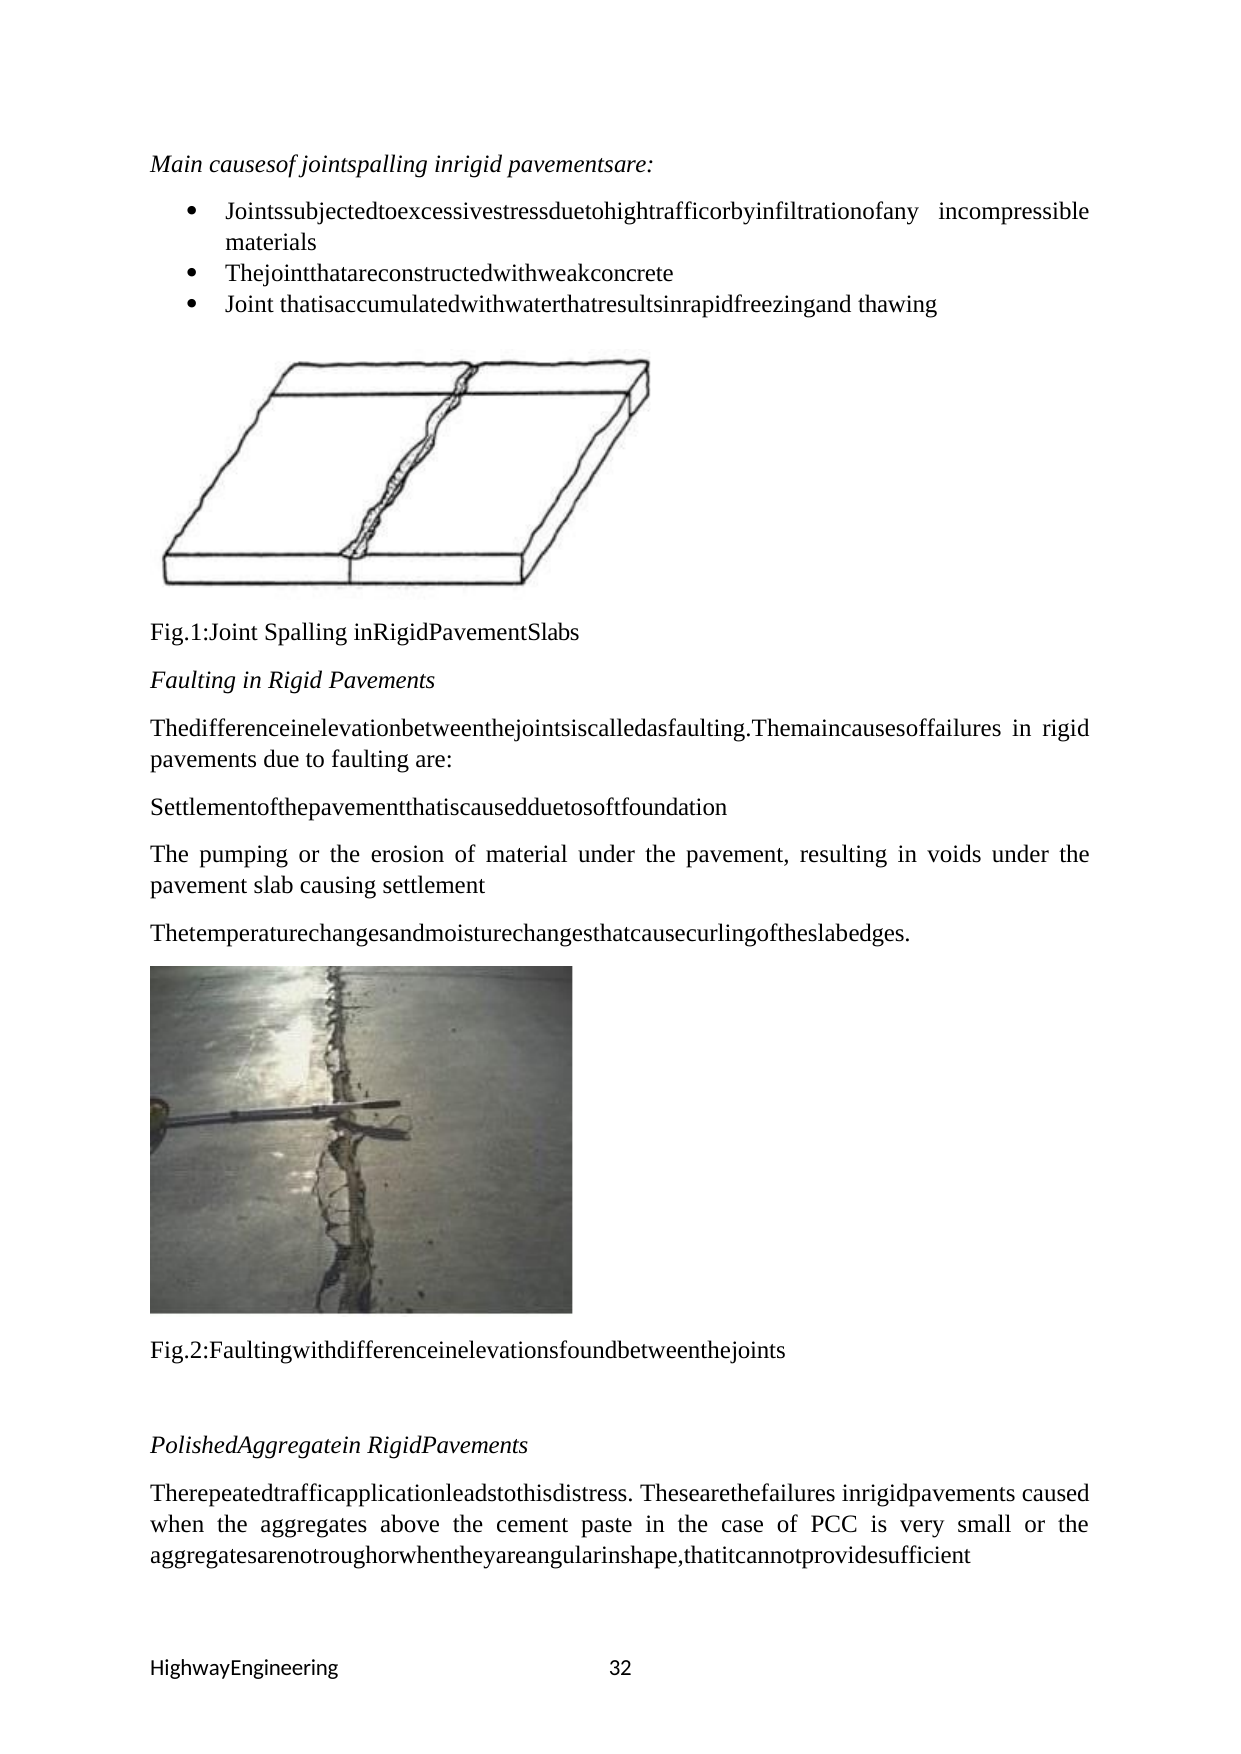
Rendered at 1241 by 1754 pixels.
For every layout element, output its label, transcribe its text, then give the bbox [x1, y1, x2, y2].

list Jointssubjectedtoexcessivestressduetohightrafficorbyinfiltrationofany incompressible materials [187, 196, 1090, 256]
text Faulting in Rigid Pavements [150, 665, 1093, 694]
text PolishedAggregatein RigidPavements [150, 1430, 1093, 1459]
text Settlementofthepavementthatiscausedduetosoftfoundation [150, 792, 1093, 821]
picture [150, 966, 573, 983]
text The pumping or the erosion of material under the pavement, resulting in voids under the pavement slab causing settlement [150, 839, 1091, 899]
text Main causesof jointspalling inrigid pavementsare: [150, 149, 1093, 177]
text Therepeatedtrafficapplicationleadstothisdistress. Thesearethefailures inrigidpavements caused when the aggregates above the cement paste in the case of PCC is very small or the aggregatesarenotroughorwhentheyareangularinshape,thatitcannotprovidesufficient [150, 1478, 1090, 1569]
list Thejointthatareconstructedwithweakconcrete [187, 258, 1093, 287]
text Fig.2:Faultingwithdifferenceinelevationsfoundbetweenthejoints [150, 983, 1093, 1364]
text Thetemperaturechangesandmoisturechangesthatcausecurlingoftheslabedges. [150, 918, 1093, 947]
picture [150, 349, 651, 365]
text Thedifferenceinelevationbetweenthejointsiscalledasfaulting.Themaincausesoffailures in rigid pavements due to faulting are: [150, 713, 1090, 773]
text Fig.1:Joint Spalling inRigidPavementSlabs [150, 365, 1093, 646]
list Joint thatisaccumulatedwithwaterthatresultsinrapidfreezingand thawing [187, 289, 1093, 318]
